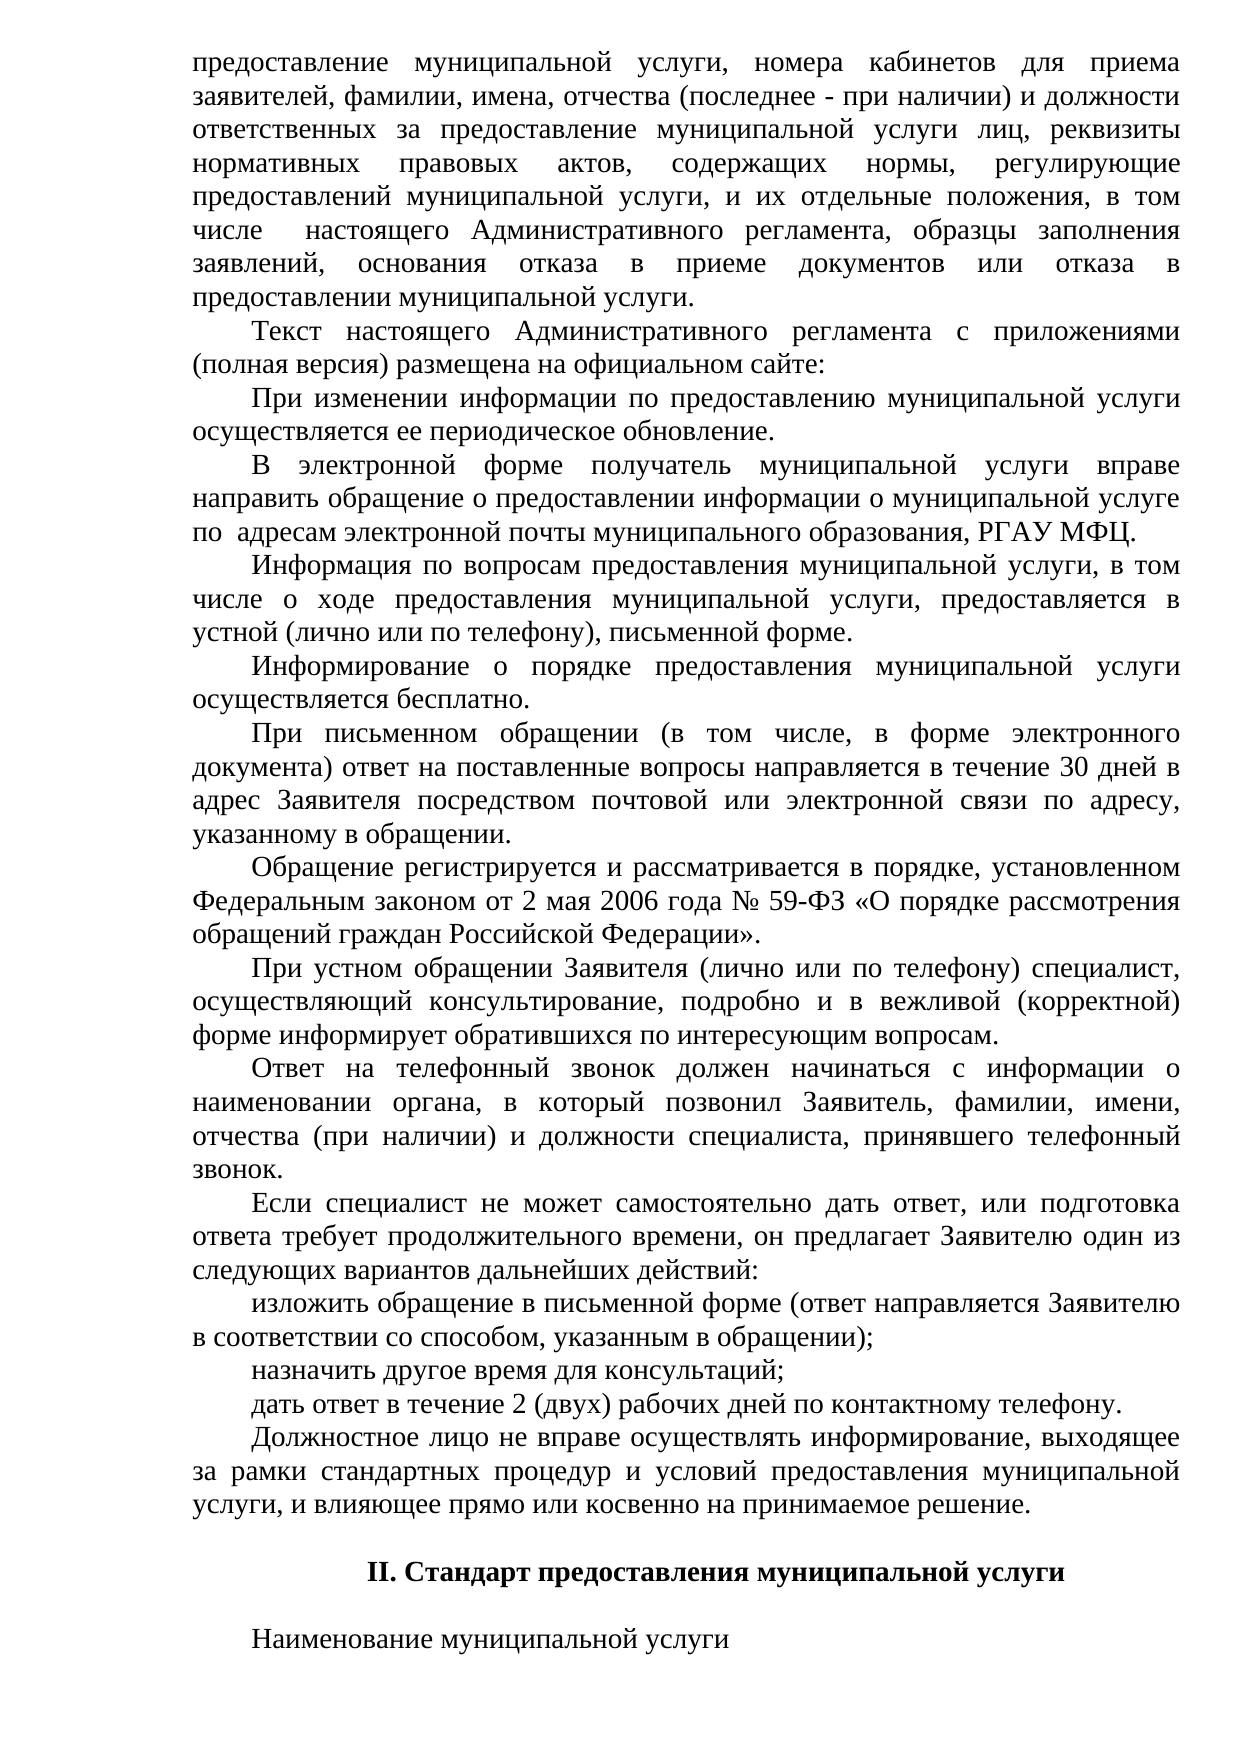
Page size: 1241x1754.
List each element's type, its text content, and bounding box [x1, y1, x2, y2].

text При устном обращении Заявителя (лично или по телефону) специалист, осуществляющий консультирование, подробно и в вежливой (корректной) форме информирует обратившихся по интересующим вопросам. [192, 950, 1181, 1051]
text При письменном обращении (в том числе, в форме электронного документа) ответ на поставленные вопросы направляется в течение 30 дней в адрес Заявителя посредством почтовой или электронной связи по адресу, указанному в обращении. [192, 715, 1181, 849]
text дать ответ в течение 2 (двух) рабочих дней по контактному телефону. [192, 1386, 1181, 1419]
text Текст настоящего Административного регламента с приложениями (полная версия) размещена на официальном сайте: [192, 313, 1181, 380]
text изложить обращение в письменной форме (ответ направляется Заявителю в соответствии со способом, указанным в обращении); [192, 1285, 1181, 1352]
text Обращение регистрируется и рассматривается в порядке, установленном Федеральным законом от 2 мая 2006 года № 59-ФЗ «О порядке рассмотрения обращений граждан Российской Федерации». [192, 849, 1181, 950]
text Ответ на телефонный звонок должен начинаться с информации о наименовании органа, в который позвонил Заявитель, фамилии, имени, отчества (при наличии) и должности специалиста, принявшего телефонный звонок. [192, 1051, 1181, 1185]
text Если специалист не может самостоятельно дать ответ, или подготовка ответа требует продолжительного времени, он предлагает Заявителю один из следующих вариантов дальнейших действий: [192, 1185, 1181, 1285]
text Должностное лицо не вправе осуществлять информирование, выходящее за рамки стандартных процедур и условий предоставления муниципальной услуги, и влияющее прямо или косвенно на принимаемое решение. [192, 1419, 1181, 1520]
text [192, 44, 1181, 313]
text II. Стандарт предоставления муниципальной услуги [192, 1554, 1181, 1587]
text Наименование муниципальной услуги [192, 1621, 1181, 1654]
text назначить другое время для консультаций; [192, 1352, 1181, 1386]
text В электронной форме получатель муниципальной услуги вправе направить обращение о предоставлении информации о муниципальной услуге по адресам электронной почты муниципального образования, РГАУ МФЦ. [192, 447, 1181, 547]
text Информирование о порядке предоставления муниципальной услуги осуществляется бесплатно. [192, 648, 1181, 715]
text Информация по вопросам предоставления муниципальной услуги, в том числе о ходе предоставления муниципальной услуги, предоставляется в устной (лично или по телефону), письменной форме. [192, 547, 1181, 648]
text При изменении информации по предоставлению муниципальной услуги осуществляется ее периодическое обновление. [192, 380, 1181, 447]
